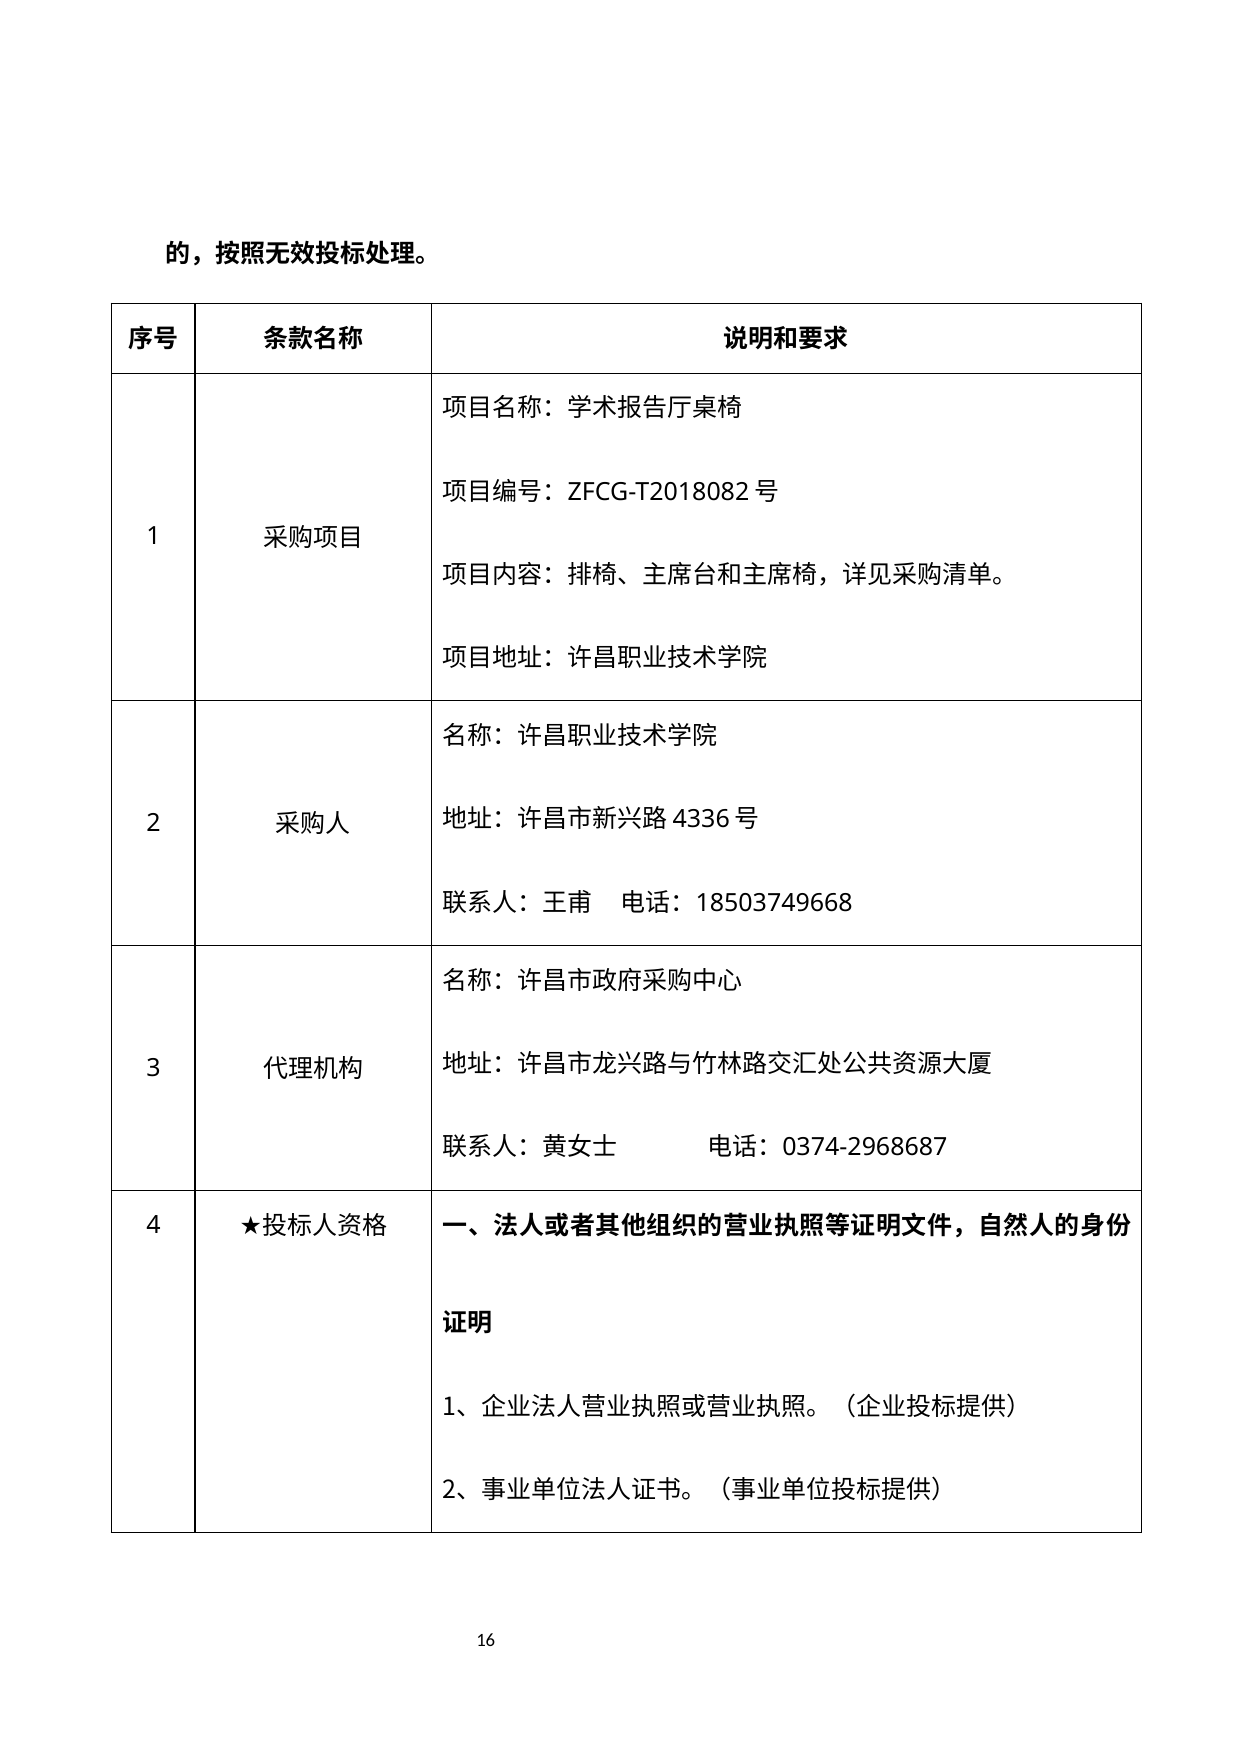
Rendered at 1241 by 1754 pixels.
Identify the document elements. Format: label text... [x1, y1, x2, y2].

table_cell 代理机构 [196, 946, 431, 1190]
table_cell 采购人 [196, 701, 431, 945]
table_header 条款名称 [196, 304, 431, 372]
table_cell ★投标人资格 [196, 1191, 431, 1532]
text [165, 219, 1088, 284]
table_cell 名称：许昌市政府采购中心 地址：许昌市龙兴路与竹林路交汇处公共资源大厦 联系人：黄女士 电话：0374-2968687 [432, 946, 1141, 1190]
table_cell 项目名称：学术报告厅桌椅 项目编号：ZFCG-T2018082号 项目内容：排椅、主席台和主席椅，详见采购清单。 项目地址：许昌职业技术学院 [432, 374, 1141, 700]
table_cell 采购项目 [196, 374, 431, 700]
table_cell 2 [112, 701, 194, 945]
table_cell 4 [112, 1191, 194, 1532]
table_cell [432, 1191, 1141, 1532]
table_header 说明和要求 [432, 304, 1141, 372]
table_header 序号 [112, 304, 194, 372]
table_cell 名称：许昌职业技术学院 地址：许昌市新兴路4336号 联系人：王甫 电话：18503749668 [432, 701, 1141, 945]
table_cell 1 [112, 374, 194, 700]
table_cell 3 [112, 946, 194, 1190]
